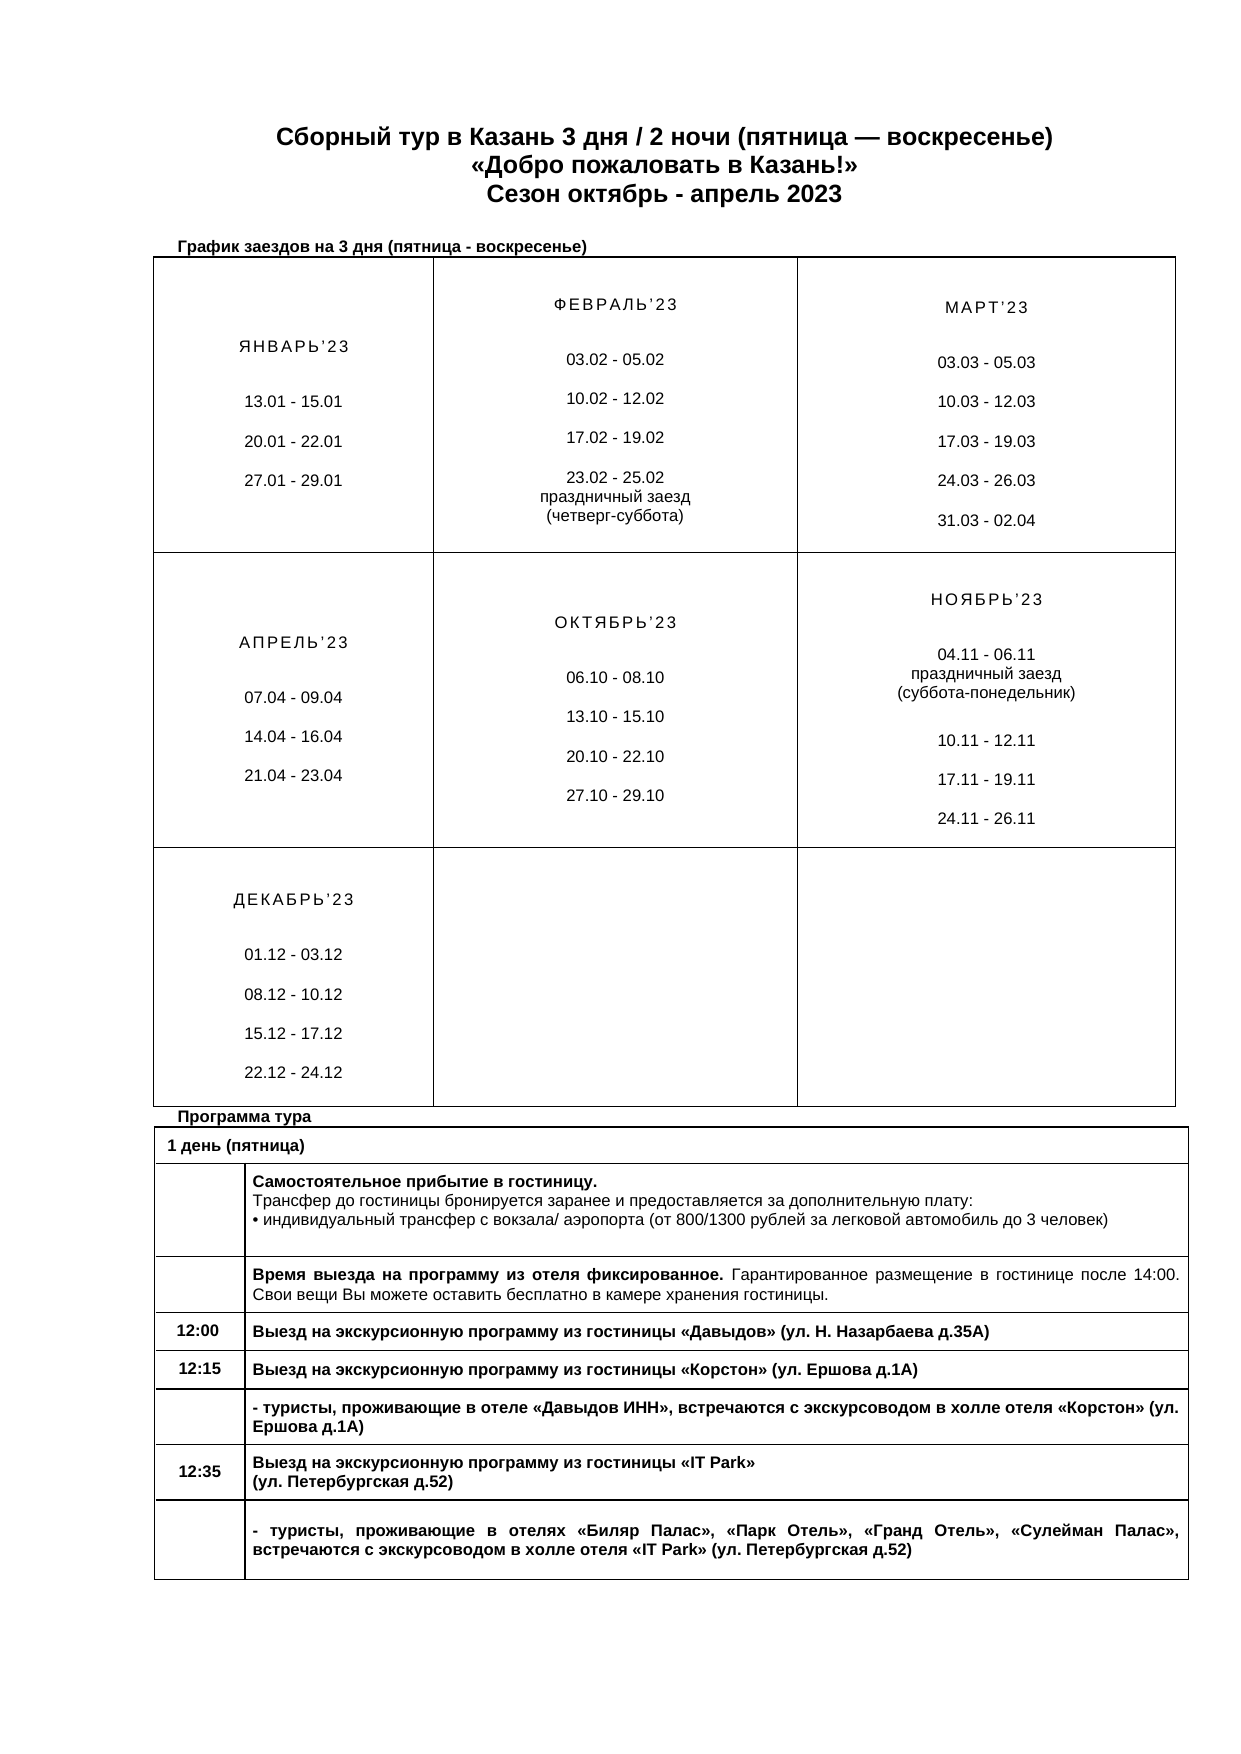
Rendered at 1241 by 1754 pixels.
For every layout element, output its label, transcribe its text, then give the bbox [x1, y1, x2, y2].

table_cell Время выезда на программу из отеля фиксированное. Гарантированное размещение в гостинице после 14:00. Свои вещи Вы можете оставить бесплатно в камере хранения гостиницы. [246, 1257, 1188, 1311]
table_header ЯНВАРЬ’23 13.01 - 15.01 20.01 - 22.01 27.01 - 29.01 [154, 258, 433, 552]
table_cell АПРЕЛЬ’23 07.04 - 09.04 14.04 - 16.04 21.04 - 23.04 [154, 553, 433, 847]
table_cell Выезд на экскурсионную программу из гостиницы «Корстон» (ул. Ершова д.1А) [246, 1351, 1188, 1388]
text «Добро пожаловать в Казань!» [177, 151, 1152, 179]
table_cell - туристы, проживающие в отеле «Давыдов ИНН», встречаются с экскурсоводом в холле отеля «Корстон» (ул. Ершова д.1А) [246, 1390, 1188, 1444]
table_cell 12:00 [155, 1313, 244, 1350]
table_cell [155, 1389, 244, 1444]
table_cell 12:35 [155, 1445, 244, 1499]
table_cell ОКТЯБРЬ’23 06.10 - 08.10 13.10 - 15.10 20.10 - 22.10 27.10 - 29.10 [434, 553, 797, 847]
table_cell ДЕКАБРЬ’23 01.12 - 03.12 08.12 - 10.12 15.12 - 17.12 22.12 - 24.12 [154, 848, 433, 1106]
table_cell [155, 1257, 244, 1311]
table_header 1 день (пятница) [155, 1128, 1188, 1162]
table_cell - туристы, проживающие в отелях «Биляр Палас», «Парк Отель», «Гранд Отель», «Сулейман Палас», встречаются с экскурсоводом в холле отеля «IT Park» (ул. Петербургская д.52) [246, 1501, 1188, 1578]
table_cell Выезд на экскурсионную программу из гостиницы «Давыдов» (ул. Н. Назарбаева д.35А) [246, 1313, 1188, 1350]
text График заездов на 3 дня (пятница - воскресенье) [177, 237, 1152, 256]
text Сборный тур в Казань 3 дня / 2 ночи (пятница — воскресенье) [177, 122, 1152, 151]
table_header МАРТ’23 03.03 - 05.03 10.03 - 12.03 17.03 - 19.03 24.03 - 26.03 31.03 - 02.04 [798, 258, 1175, 552]
text Программа тура [177, 1107, 1152, 1126]
table_cell [798, 848, 1175, 1106]
text Сезон октябрь - апрель 2023 [177, 179, 1152, 208]
table_cell НОЯБРЬ’23 04.11 - 06.11 праздничный заезд (суббота-понедельник) 10.11 - 12.11 17.11 - 19.11 24.11 - 26.11 [798, 553, 1175, 847]
table_header ФЕВРАЛЬ’23 03.02 - 05.02 10.02 - 12.02 17.02 - 19.02 23.02 - 25.02 праздничный заезд (четверг-суббота) [434, 258, 797, 552]
table_cell 12:15 [155, 1351, 244, 1388]
table_cell [155, 1164, 244, 1256]
table_cell [155, 1500, 244, 1578]
table_cell [434, 848, 797, 1106]
table_cell Выезд на экскурсионную программу из гостиницы «IT Park» (ул. Петербургская д.52) [246, 1445, 1188, 1499]
table_cell Самостоятельное прибытие в гостиницу. Трансфер до гостиницы бронируется заранее и предоставляется за дополнительную плату: • индивидуальный трансфер с вокзала/ аэропорта (от 800/1300 рублей за легковой автомобиль до 3 человек) [246, 1164, 1188, 1256]
